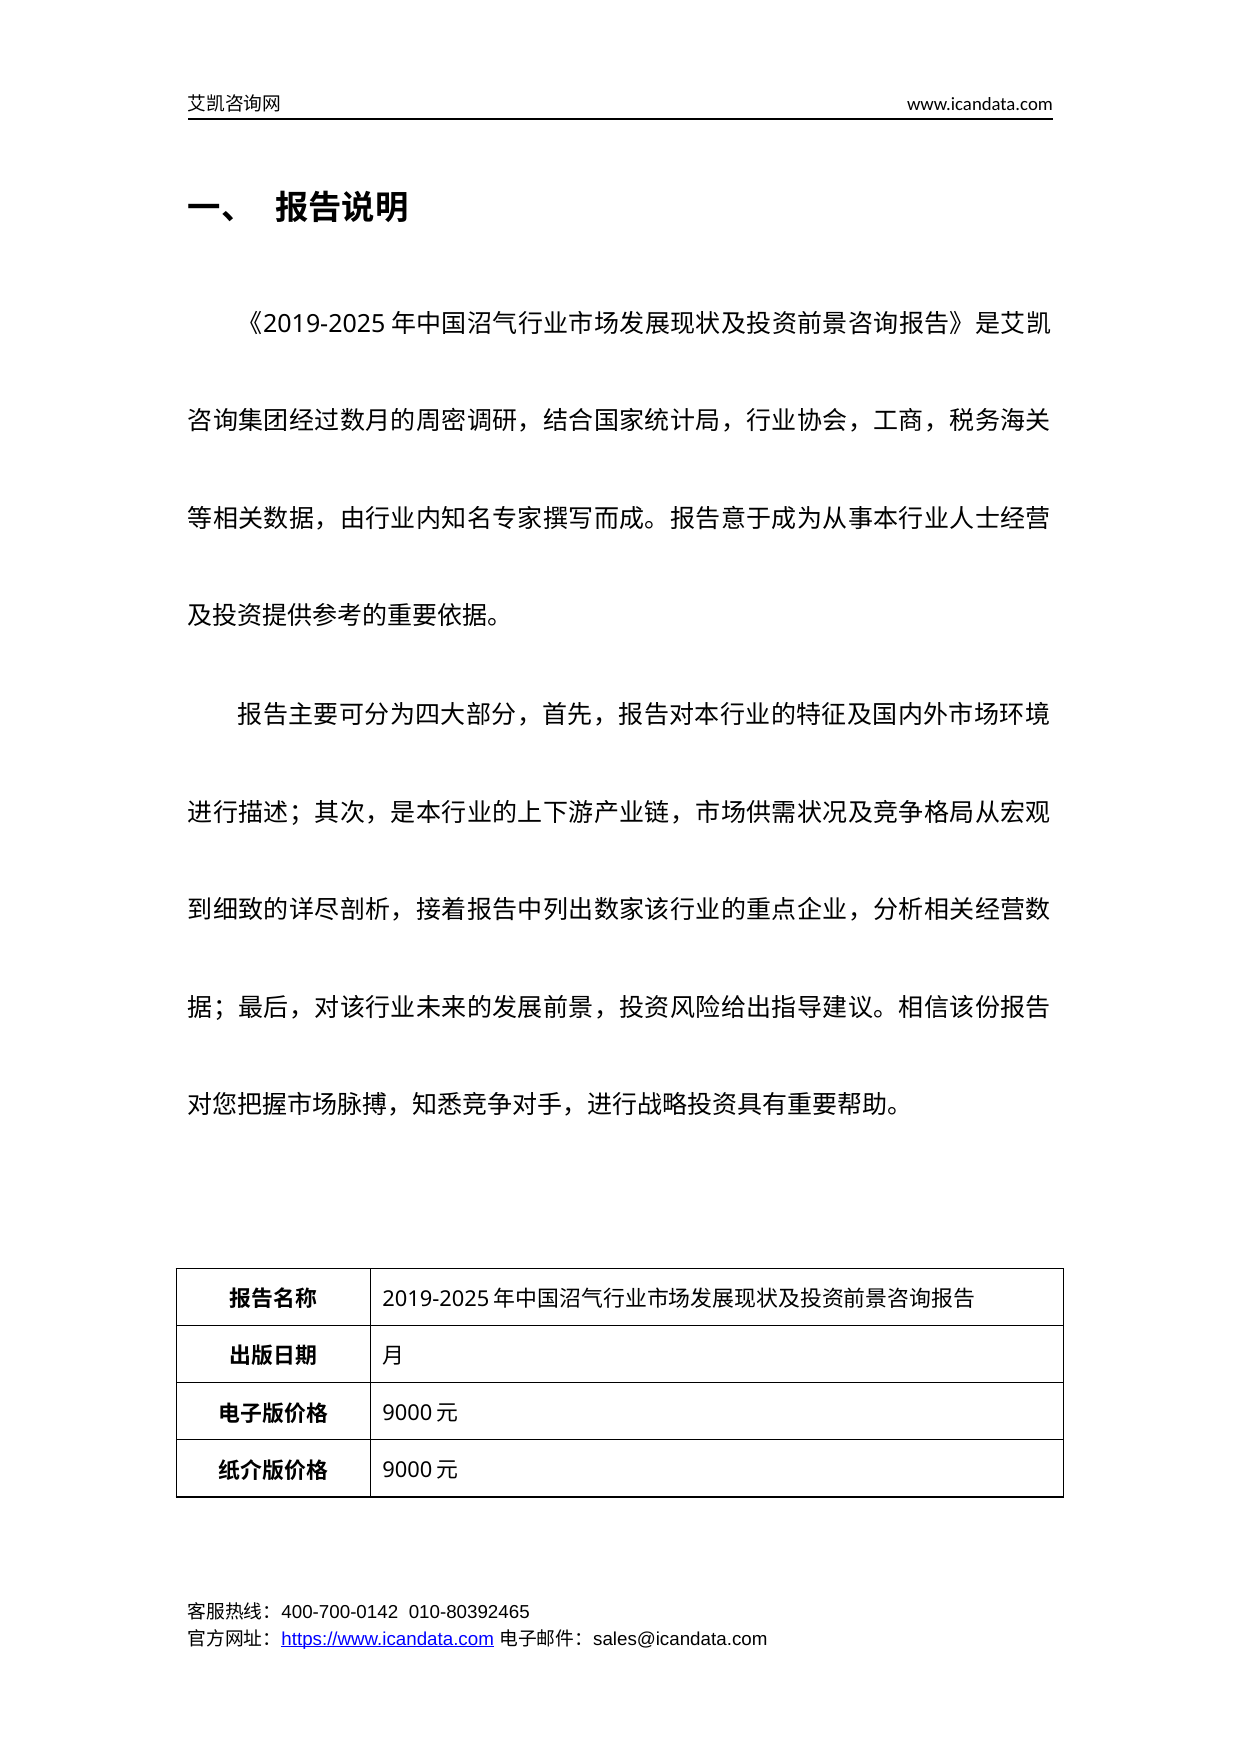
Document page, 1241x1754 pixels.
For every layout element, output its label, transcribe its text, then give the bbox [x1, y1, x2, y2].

table_cell 电子版价格 [177, 1383, 370, 1439]
table_cell 9000元 [371, 1440, 1063, 1496]
table_cell 纸介版价格 [177, 1440, 370, 1496]
text 《2019-2025年中国沼气行业市场发展现状及投资前景咨询报告》是艾凯咨询集团经过数月的周密调研，结合国家统计局，行业协会，工商，税务海关等相关数据，由行业内知名专家撰写而成。报告意于成为从事本行业人士经营及投资提供参考的重要依据。 [187, 289, 1053, 646]
subtitle 报告说明 [187, 172, 1053, 237]
table_header 2019-2025年中国沼气行业市场发展现状及投资前景咨询报告 [371, 1269, 1063, 1325]
table_cell 出版日期 [177, 1326, 370, 1382]
table_cell 月 [371, 1326, 1063, 1382]
table_cell 9000元 [371, 1383, 1063, 1439]
text 报告主要可分为四大部分，首先，报告对本行业的特征及国内外市场环境进行描述；其次，是本行业的上下游产业链，市场供需状况及竞争格局从宏观到细致的详尽剖析，接着报告中列出数家该行业的重点企业，分析相关经营数据；最后，对该行业未来的发展前景，投资风险给出指导建议。相信该份报告对您把握市场脉搏，知悉竞争对手，进行战略投资具有重要帮助。 [187, 681, 1053, 1136]
table_header 报告名称 [177, 1269, 370, 1325]
